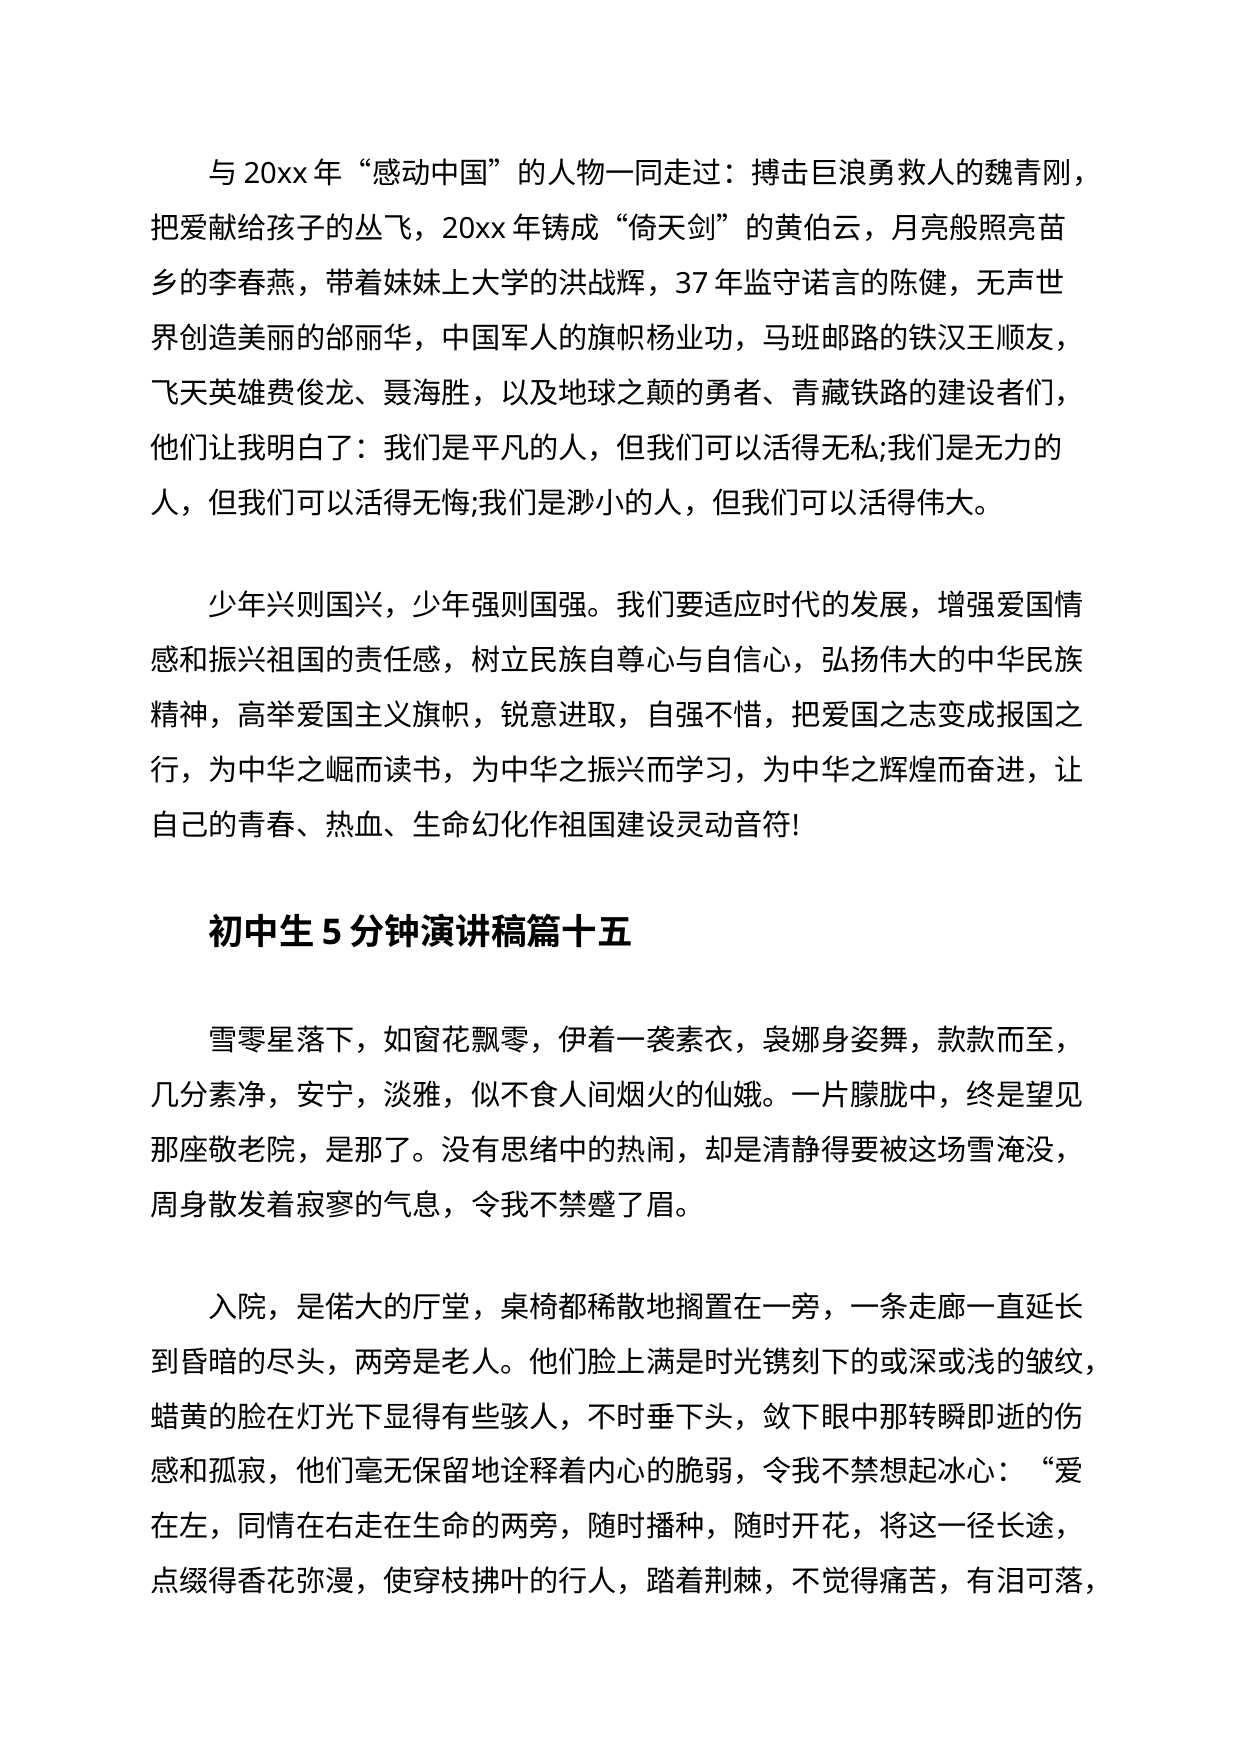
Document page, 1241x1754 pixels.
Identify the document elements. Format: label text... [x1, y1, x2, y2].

text 少年兴则国兴，少年强则国强。我们要适应时代的发展，增强爱国情感和振兴祖国的责任感，树立民族自尊心与自信心，弘扬伟大的中华民族精神，高举爱国主义旗帜，锐意进取，自强不惜，把爱国之志变成报国之行，为中华之崛而读书，为中华之振兴而学习，为中华之辉煌而奋进，让自己的青春、热血、生命幻化作祖国建设灵动音符! [150, 582, 1090, 844]
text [150, 1283, 1090, 1600]
text 雪零星落下，如窗花飘零，伊着一袭素衣，袅娜身姿舞，款款而至，几分素净，安宁，淡雅，似不食人间烟火的仙娥。一片朦胧中，终是望见那座敬老院，是那了。没有思绪中的热闹，却是清静得要被这场雪淹没，周身散发着寂寥的气息，令我不禁蹙了眉。 [150, 1017, 1090, 1224]
text 初中生5分钟演讲稿篇十五 [150, 903, 1090, 955]
text 与20xx年“感动中国”的人物一同走过：搏击巨浪勇救人的魏青刚，把爱献给孩子的丛飞，20xx年铸成“倚天剑”的黄伯云，月亮般照亮苗乡的李春燕，带着妹妹上大学的洪战辉，37年监守诺言的陈健，无声世界创造美丽的邰丽华，中国军人的旗帜杨业功，马班邮路的铁汉王顺友，飞天英雄费俊龙、聂海胜，以及地球之颠的勇者、青藏铁路的建设者们，他们让我明白了：我们是平凡的人，但我们可以活得无私;我们是无力的人，但我们可以活得无悔;我们是渺小的人，但我们可以活得伟大。 [150, 150, 1090, 522]
